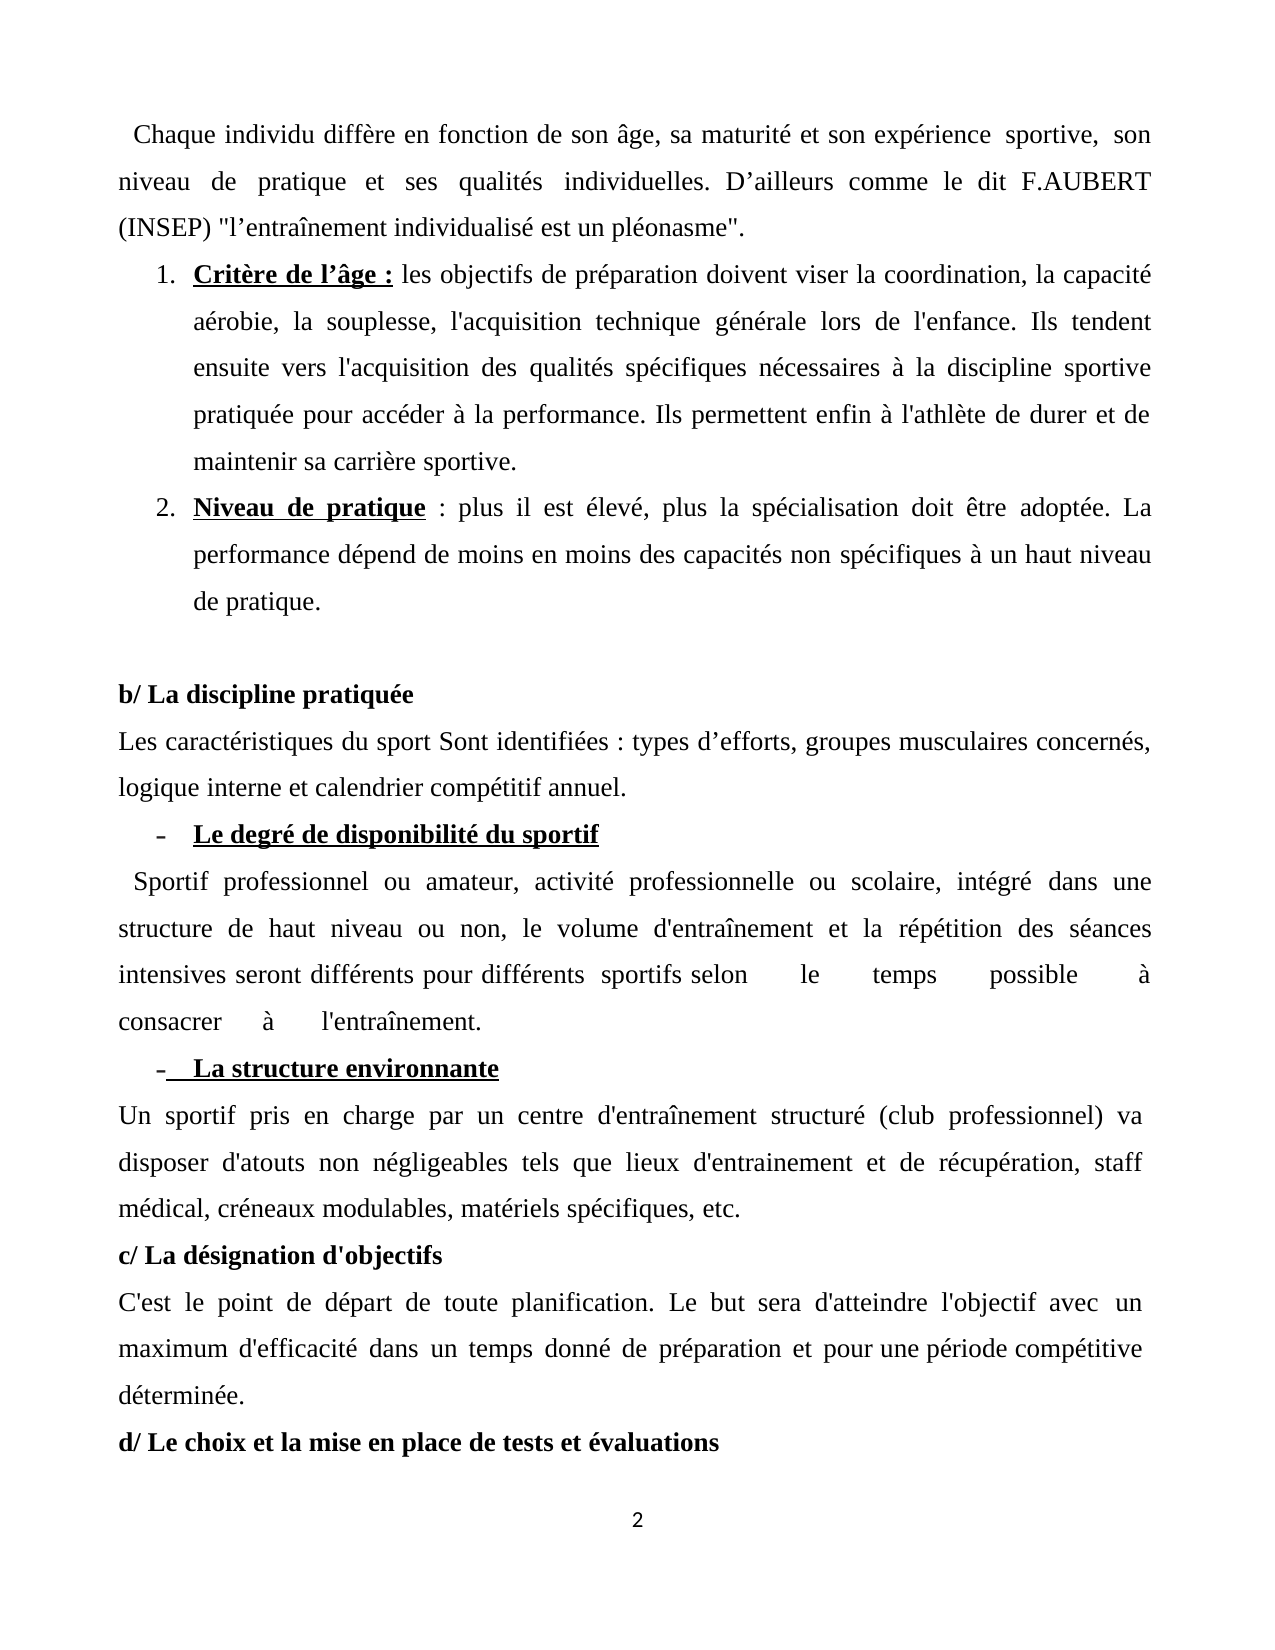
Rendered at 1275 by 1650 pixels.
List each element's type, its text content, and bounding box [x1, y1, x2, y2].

text Chaque individu diffère en fonction de son âge, sa maturité et son expérience sportive, son niveau de pratique et ses qualités individuelles. D’ailleurs comme le dit F.AUBERT (INSEP) "l’entraînement individualisé est un pléonasme". [118, 118, 1152, 243]
list Niveau de pratique : plus il est élevé, plus la spécialisation doit être adoptée. La performance dépend de moins en moins des capacités non spécifiques à un haut niveau de pratique. [156, 491, 1152, 616]
list Le degré de disponibilité du sportif [156, 818, 1152, 849]
subtitle b/ La discipline pratiquée [118, 678, 1152, 709]
subtitle d/ Le choix et la mise en place de tests et évaluations [118, 1426, 1142, 1457]
subtitle c/ La désignation d'objectifs [118, 1239, 1142, 1270]
text Les caractéristiques du sport Sont identifiées : types d’efforts, groupes musculaires concernés, logique interne et calendrier compétitif annuel. [118, 725, 1152, 803]
text Sportif professionnel ou amateur, activité professionnelle ou scolaire, intégré dans une structure de haut niveau ou non, le volume d'entraînement et la répétition des séances intensives seront différents pour différents sportifs selon le temps possible à consacrer à l'entraînement. [118, 865, 1152, 1036]
text C'est le point de départ de toute planification. Le but sera d'atteindre l'objectif avec un maximum d'efficacité dans un temps donné de préparation et pour une période compétitive déterminée. [118, 1286, 1142, 1410]
list La structure environnante [156, 1052, 1152, 1083]
list Critère de l’âge : les objectifs de préparation doivent viser la coordination, la capacité aérobie, la souplesse, l'acquisition technique générale lors de l'enfance. Ils tendent ensuite vers l'acquisition des qualités spécifiques nécessaires à la discipline sportive pratiquée pour accéder à la performance. Ils permettent enfin à l'athlète de durer et de maintenir sa carrière sportive. [156, 258, 1152, 476]
text Un sportif pris en charge par un centre d'entraînement structuré (club professionnel) va disposer d'atouts non négligeables tels que lieux d'entrainement et de récupération, staff médical, créneaux modulables, matériels spécifiques, etc. [118, 1099, 1142, 1224]
